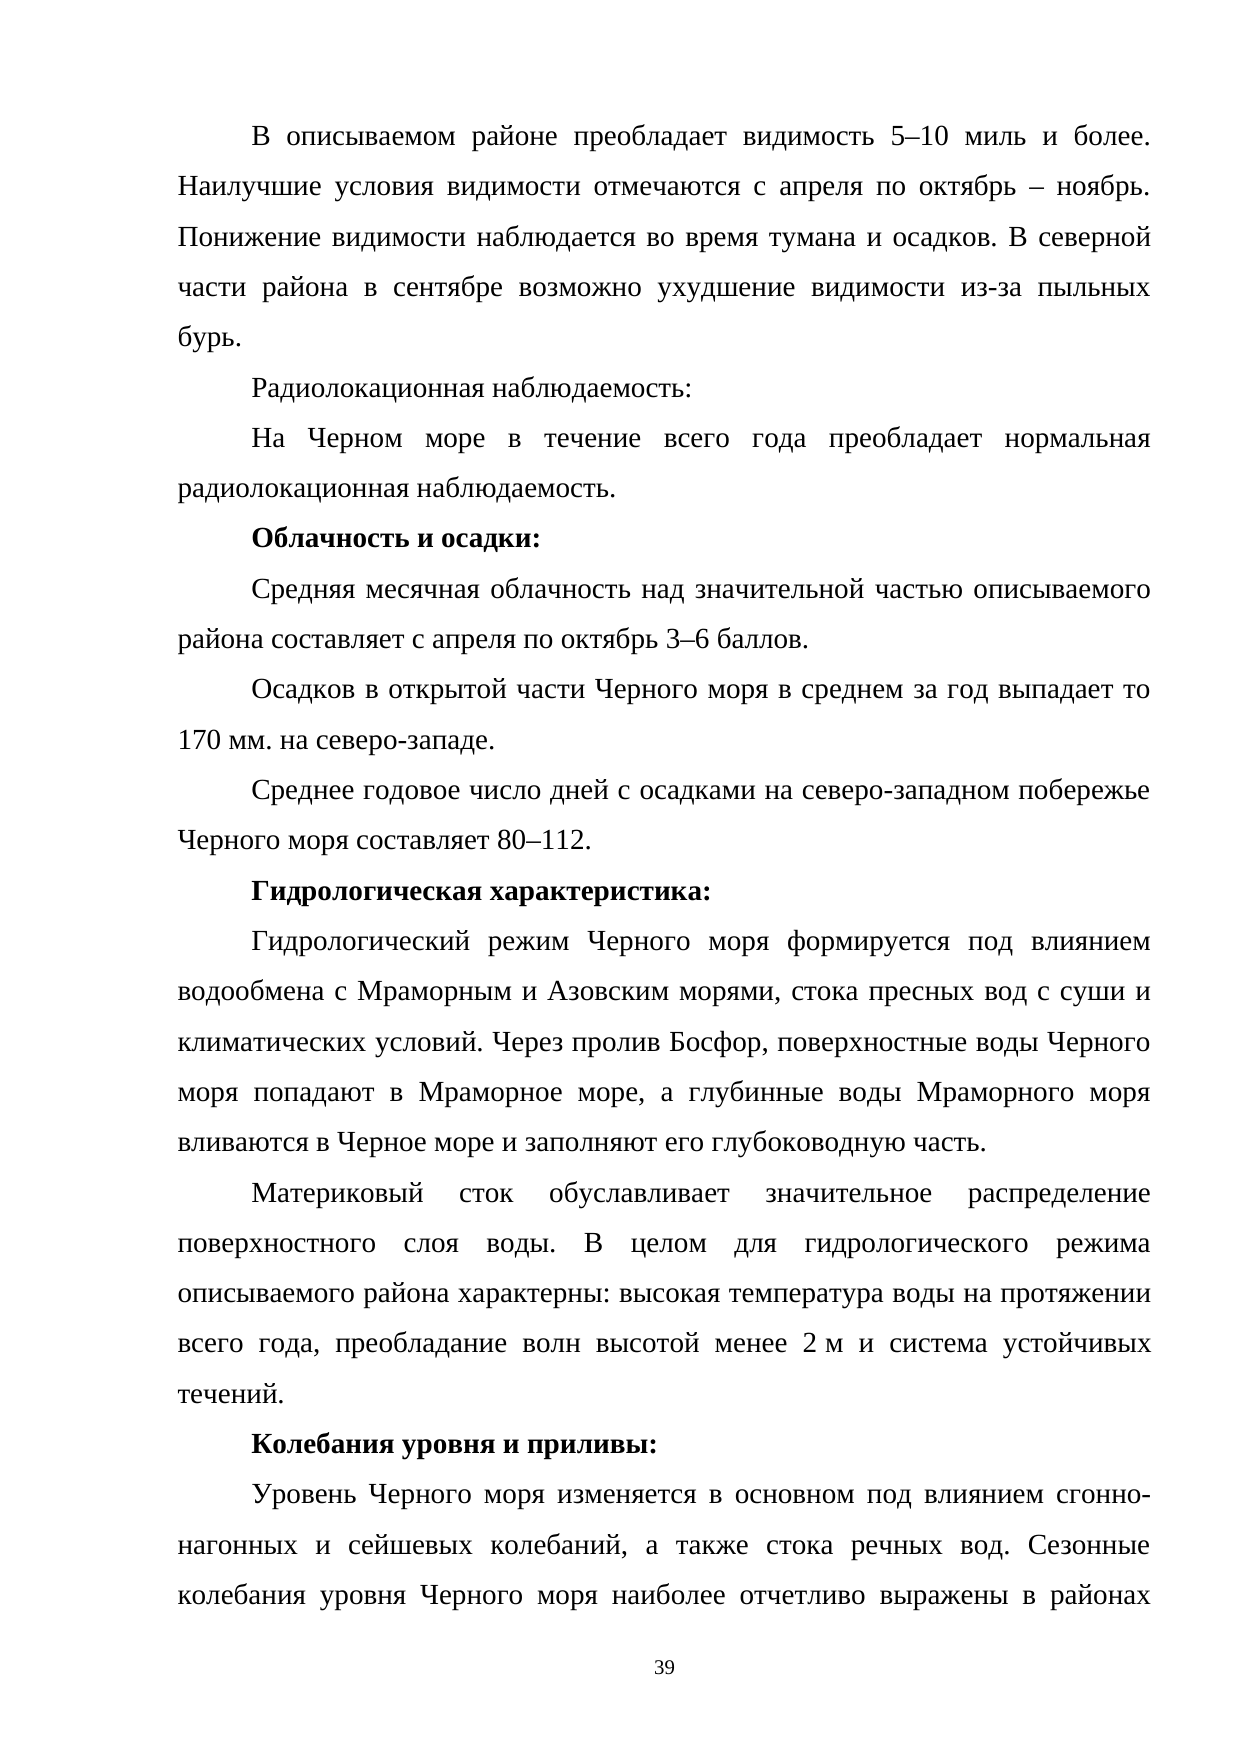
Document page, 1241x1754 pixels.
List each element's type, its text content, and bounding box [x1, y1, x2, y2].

text В описываемом районе преобладает видимость 5–10 миль и более. Наилучшие условия видимости отмечаются с апреля по октябрь – ноябрь. Понижение видимости наблюдается во время тумана и осадков. В северной части района в сентябре возможно ухудшение видимости из-за пыльных бурь. [177, 118, 1152, 353]
text Радиолокационная наблюдаемость: [177, 370, 1152, 403]
text Гидрологическая характеристика: [177, 873, 1152, 906]
text Гидрологический режим Черного моря формируется под влиянием водообмена с Мраморным и Азовским морями, стока пресных вод с суши и климатических условий. Через пролив Босфор, поверхностные воды Черного моря попадают в Мраморное море, а глубинные воды Мраморного моря вливаются в Черное море и заполняют его глубоководную часть. [177, 923, 1152, 1158]
text Облачность и осадки: [177, 521, 1152, 554]
text Среднее годовое число дней с осадками на северо-западном побережье Черного моря составляет 80–112. [177, 772, 1152, 856]
text Материковый сток обуславливает значительное распределение поверхностного слоя воды. В целом для гидрологического режима описываемого района характерны: высокая температура воды на протяжении всего года, преобладание волн высотой менее 2 м и система устойчивых течений. [177, 1175, 1152, 1409]
text Средняя месячная облачность над значительной частью описываемого района составляет с апреля по октябрь 3–6 баллов. [177, 571, 1152, 655]
text На Черном море в течение всего года преобладает нормальная радиолокационная наблюдаемость. [177, 420, 1152, 504]
text Колебания уровня и приливы: [177, 1426, 1152, 1460]
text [177, 1477, 1152, 1611]
text Осадков в открытой части Черного моря в среднем за год выпадает то 170 мм. на северо-западе. [177, 672, 1152, 755]
